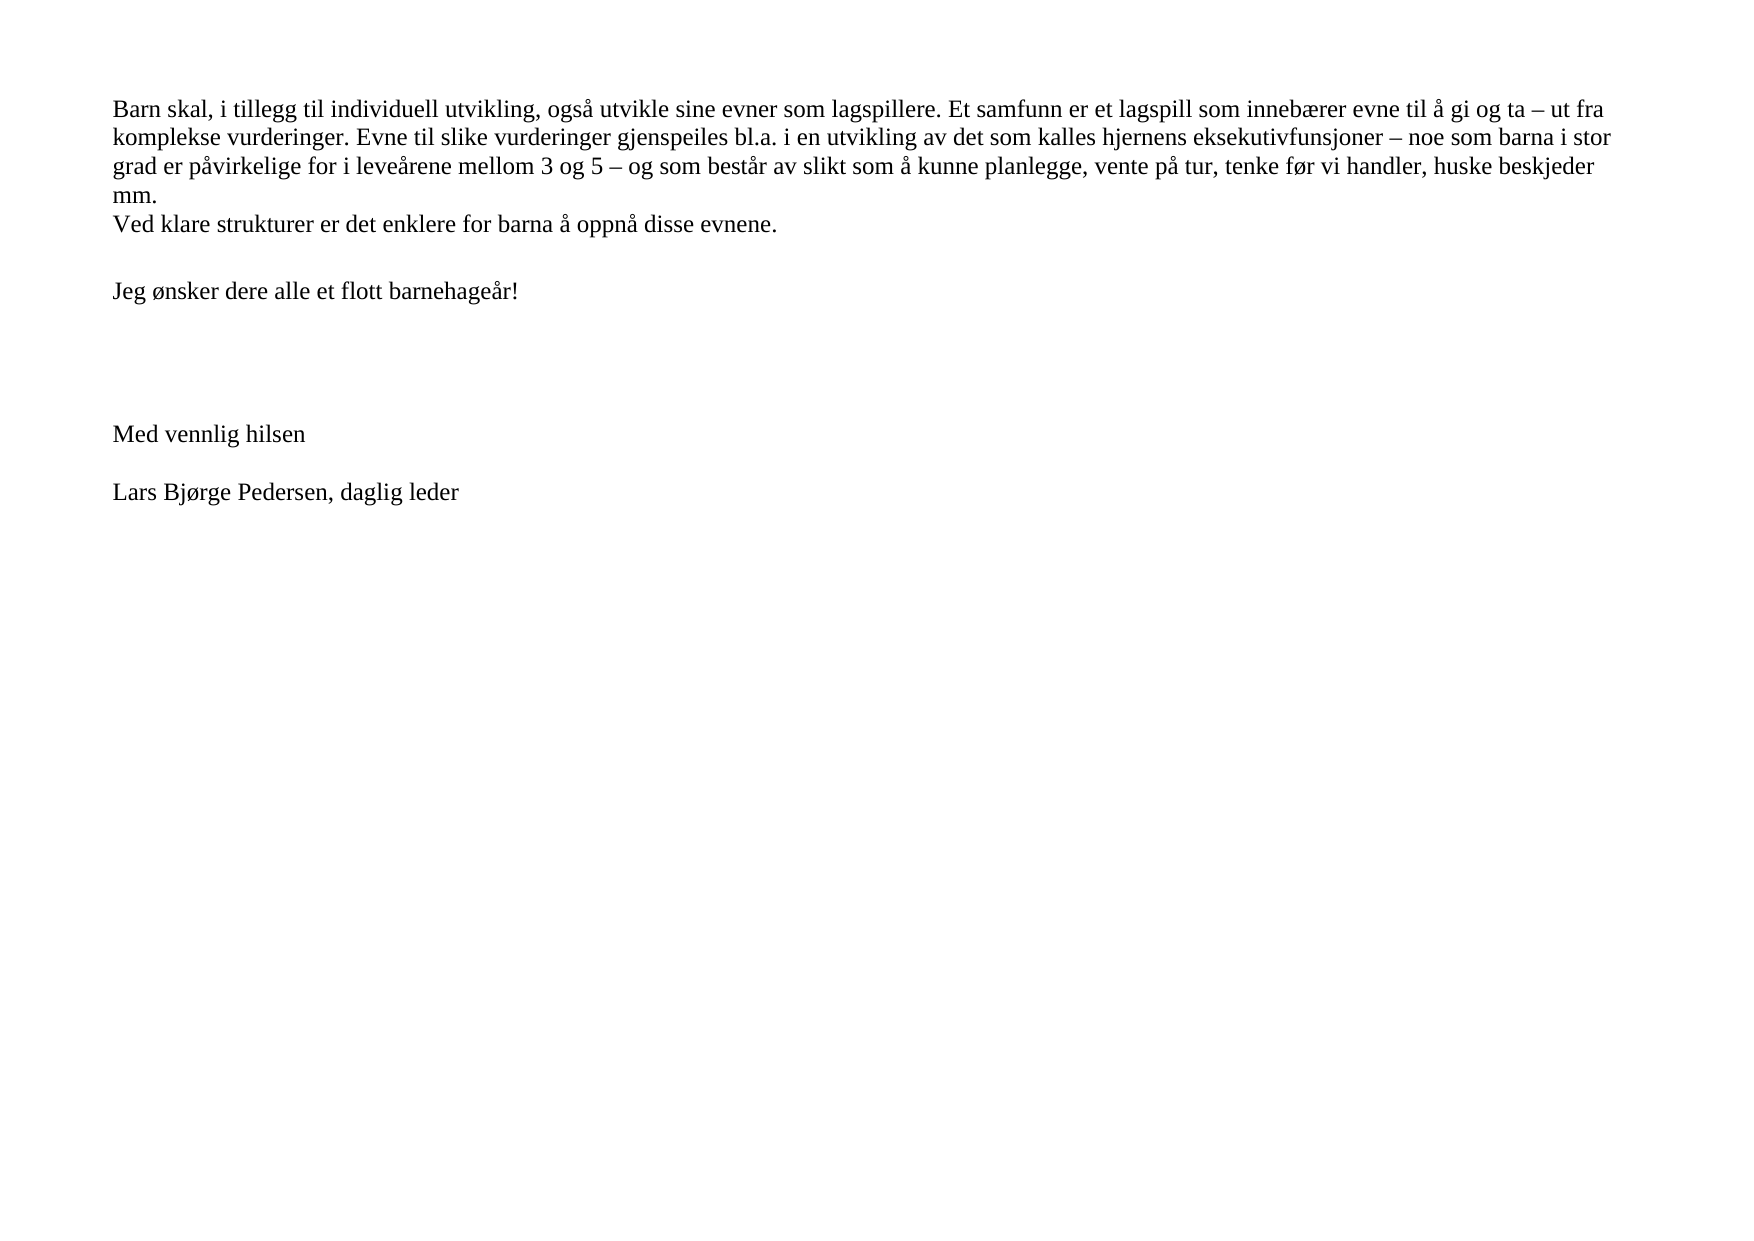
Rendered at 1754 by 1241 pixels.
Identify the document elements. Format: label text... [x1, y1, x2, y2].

text Ved klare strukturer er det enklere for barna å oppnå disse evnene. [112, 209, 1636, 237]
text Barn skal, i tillegg til individuell utvikling, også utvikle sine evner som lagspillere. Et samfunn er et lagspill som innebærer evne til å gi og ta – ut fra komplekse vurderinger. Evne til slike vurderinger gjenspeiles bl.a. i en utvikling av det som kalles hjernens eksekutivfunsjoner – noe som barna i stor grad er påvirkelige for i leveårene mellom 3 og 5 – og som består av slikt som å kunne planlegge, vente på tur, tenke før vi handler, huske beskjeder mm. [112, 94, 1636, 209]
text Med vennlig hilsen [112, 419, 1636, 448]
text Jeg ønsker dere alle et flott barnehageår! [112, 276, 1636, 304]
text Lars Bjørge Pedersen, daglig leder [112, 477, 1636, 506]
